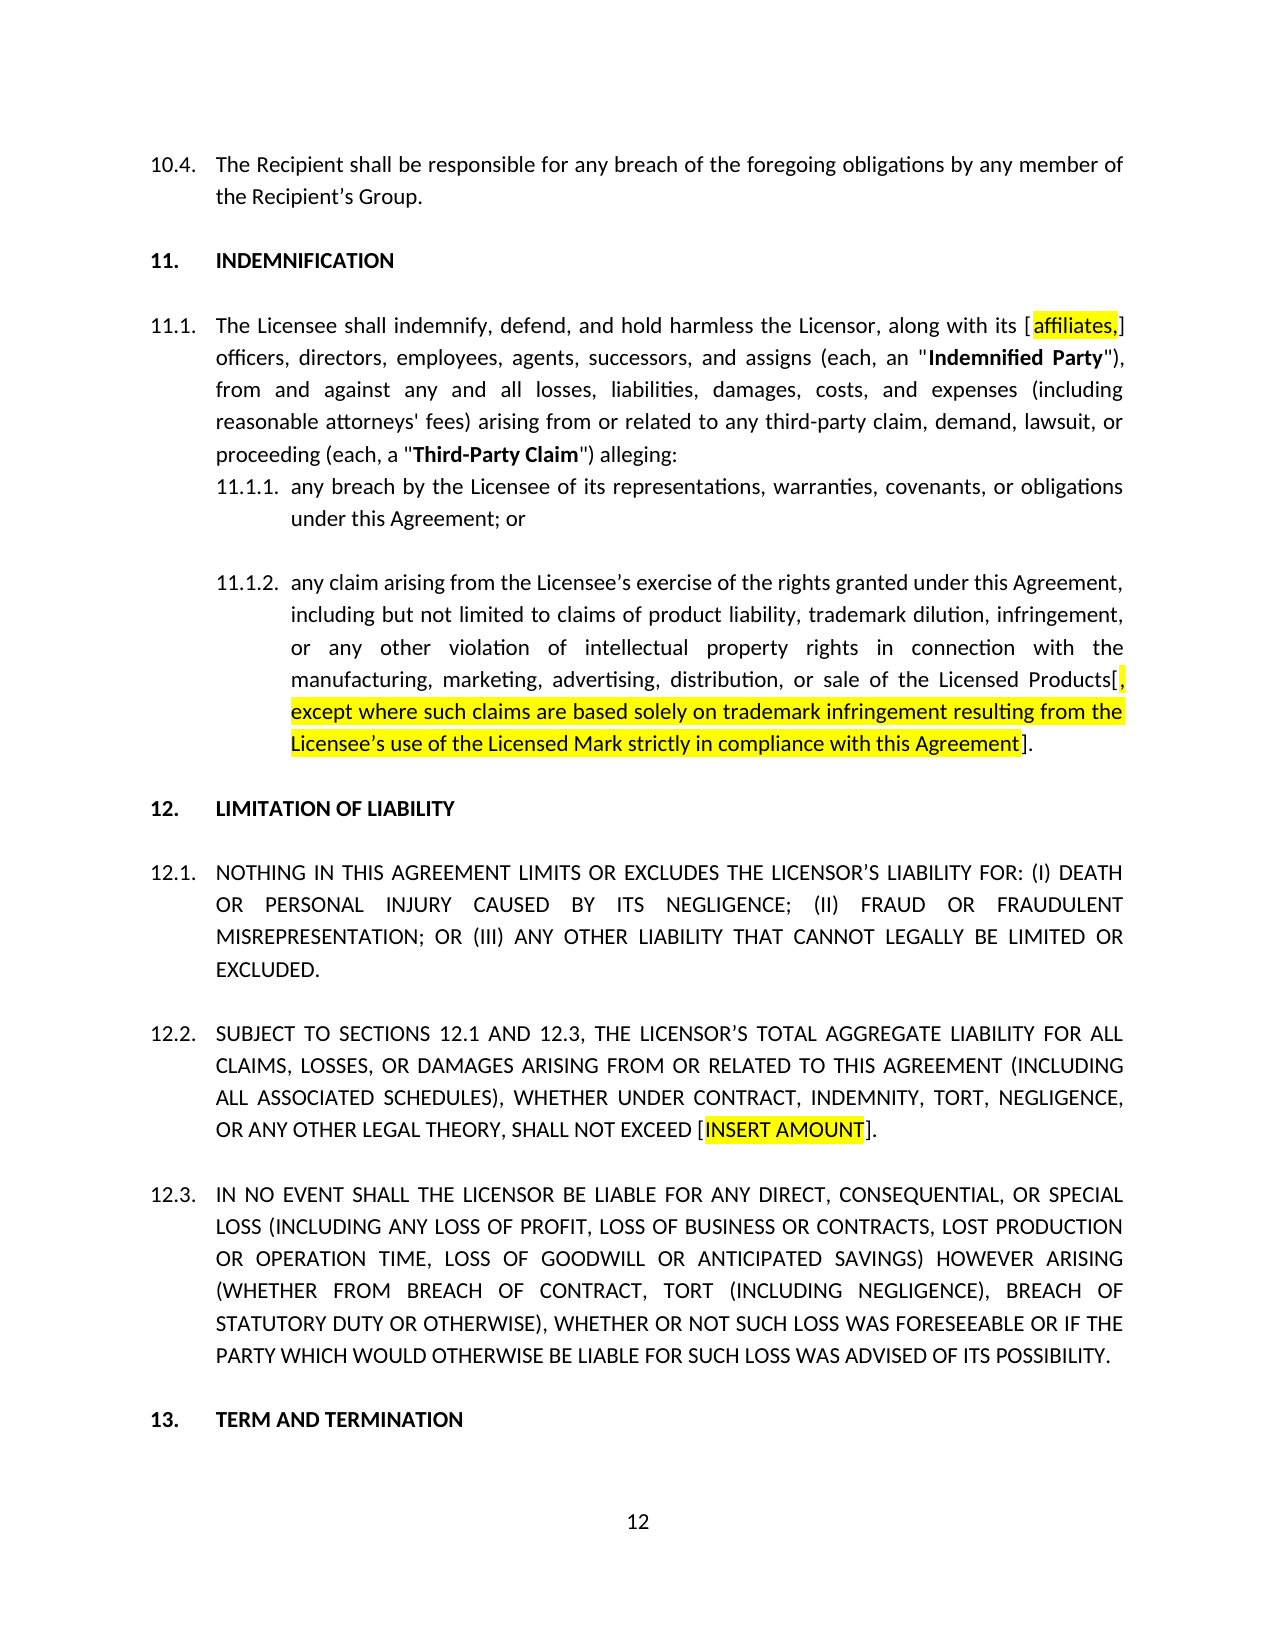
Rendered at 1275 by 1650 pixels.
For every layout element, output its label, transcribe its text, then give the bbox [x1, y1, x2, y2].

list any breach by the Licensee of its representations, warranties, covenants, or obligations under this Agreement; or [216, 472, 1125, 532]
list NOTHING IN THIS AGREEMENT LIMITS OR EXCLUDES THE LICENSOR’S LIABILITY FOR: (I) DEATH OR PERSONAL INJURY CAUSED BY ITS NEGLIGENCE; (II) FRAUD OR FRAUDULENT MISREPRESENTATION; OR (III) ANY OTHER LIABILITY THAT CANNOT LEGALLY BE LIMITED OR EXCLUDED. [150, 858, 1125, 983]
list IN NO EVENT SHALL THE LICENSOR BE LIABLE FOR ANY DIRECT, CONSEQUENTIAL, OR SPECIAL LOSS (INCLUDING ANY LOSS OF PROFIT, LOSS OF BUSINESS OR CONTRACTS, LOST PRODUCTION OR OPERATION TIME, LOSS OF GOODWILL OR ANTICIPATED SAVINGS) HOWEVER ARISING (WHETHER FROM BREACH OF CONTRACT, TORT (INCLUDING NEGLIGENCE), BREACH OF STATUTORY DUTY OR OTHERWISE), WHETHER OR NOT SUCH LOSS WAS FORESEEABLE OR IF THE PARTY WHICH WOULD OTHERWISE BE LIABLE FOR SUCH LOSS WAS ADVISED OF ITS POSSIBILITY. [150, 1180, 1125, 1369]
list SUBJECT TO SECTIONS 12.1 AND 12.3, THE LICENSOR’S TOTAL AGGREGATE LIABILITY FOR ALL CLAIMS, LOSSES, OR DAMAGES ARISING FROM OR RELATED TO THIS AGREEMENT (INCLUDING ALL ASSOCIATED SCHEDULES), WHETHER UNDER CONTRACT, INDEMNITY, TORT, NEGLIGENCE, OR ANY OTHER LEGAL THEORY, SHALL NOT EXCEED [INSERT AMOUNT]. [150, 1019, 1125, 1144]
list TERM AND TERMINATION [150, 1405, 1125, 1433]
list any claim arising from the Licensee’s exercise of the rights granted under this Agreement, including but not limited to claims of product liability, trademark dilution, infringement, or any other violation of intellectual property rights in connection with the manufacturing, marketing, advertising, distribution, or sale of the Licensed Products[, except where such claims are based solely on trademark infringement resulting from the Licensee’s use of the Licensed Mark strictly in compliance with this Agreement]. [216, 568, 1125, 757]
list The Recipient shall be responsible for any breach of the foregoing obligations by any member of the Recipient’s Group. [150, 150, 1125, 210]
list The Licensee shall indemnify, defend, and hold harmless the Licensor, along with its [affiliates,] officers, directors, employees, agents, successors, and assigns (each, an "Indemnified Party"), from and against any and all losses, liabilities, damages, costs, and expenses (including reasonable attorneys' fees) arising from or related to any third-party claim, demand, lawsuit, or proceeding (each, a "Third-Party Claim") alleging: [150, 311, 1125, 468]
list LIMITATION OF LIABILITY [150, 794, 1125, 822]
list INDEMNIFICATION [150, 247, 1125, 274]
